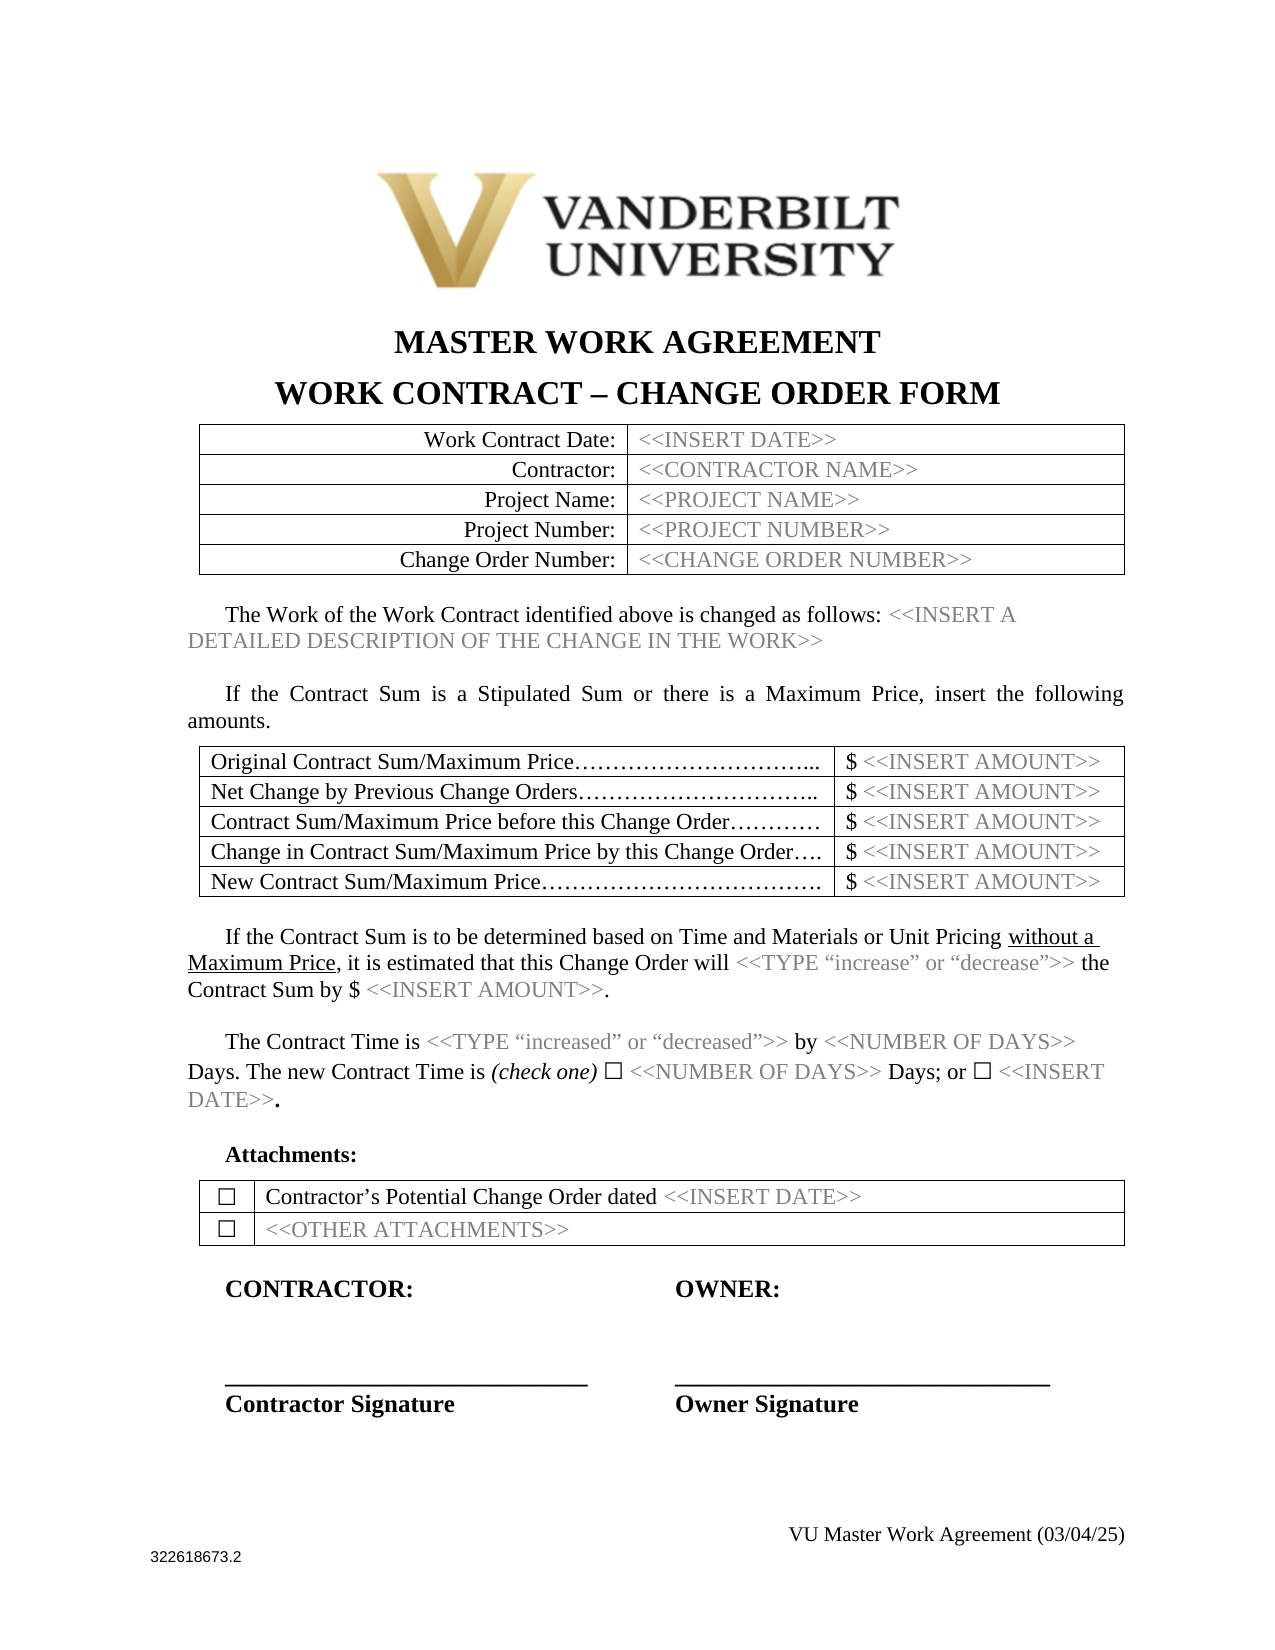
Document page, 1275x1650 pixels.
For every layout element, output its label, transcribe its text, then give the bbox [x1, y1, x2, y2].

text Contractor Signature Owner Signature [225, 1389, 1125, 1418]
table_header Original Contract Sum/Maximum Price…………………………... [200, 747, 834, 776]
table_header $ [835, 747, 1124, 776]
table_cell Contractor: [200, 455, 627, 484]
table_cell $ [835, 837, 1124, 866]
text If the Contract Sum is to be determined based on Time and Materials or Unit Pricing without a Maximum Price, it is estimated that this Change Order will the Contract Sum by . [187, 923, 1125, 1002]
text _____________________________ ______________________________ [225, 1361, 1050, 1389]
table_cell Net Change by Previous Change Orders………………………….. [200, 777, 834, 806]
table_cell [835, 867, 1124, 896]
picture [354, 150, 921, 310]
table_cell [628, 545, 1124, 574]
text Attachments: [187, 1141, 1125, 1167]
table_header [200, 1181, 254, 1212]
text If the Contract Sum is a Stipulated Sum or there is a Maximum Price, insert the following amounts. [187, 680, 1125, 733]
table_cell [835, 807, 1124, 836]
table_header Work Contract Date: [200, 425, 627, 454]
table_cell [628, 455, 1124, 484]
table_header Contractor’s Potential Change Order dated [255, 1181, 1124, 1212]
table_cell [255, 1213, 1124, 1244]
table_cell [628, 485, 1124, 514]
text CONTRACTOR: OWNER: [225, 1274, 1050, 1303]
table_cell Project Name: [200, 485, 627, 514]
table_cell New Contract Sum/Maximum Price………………………………. [200, 867, 834, 896]
text WORK CONTRACT – CHANGE ORDER FORM [150, 373, 1125, 411]
table_cell [835, 777, 1124, 806]
text MASTER WORK AGREEMENT [150, 322, 1125, 361]
table_header [628, 425, 1124, 454]
table_cell [200, 1213, 254, 1244]
table_cell Change Order Number: [200, 545, 627, 574]
table_cell Project Number: [200, 515, 627, 544]
table_cell Change in Contract Sum/Maximum Price by this Change Order…. [200, 837, 834, 866]
table_cell [628, 515, 1124, 544]
text The Contract Time is by Days. The new Contract Time is (check one) [187, 1028, 1125, 1112]
text The Work of the Work Contract identified above is changed as follows: [187, 601, 1125, 654]
table_cell Contract Sum/Maximum Price before this Change Order………… [200, 807, 834, 836]
